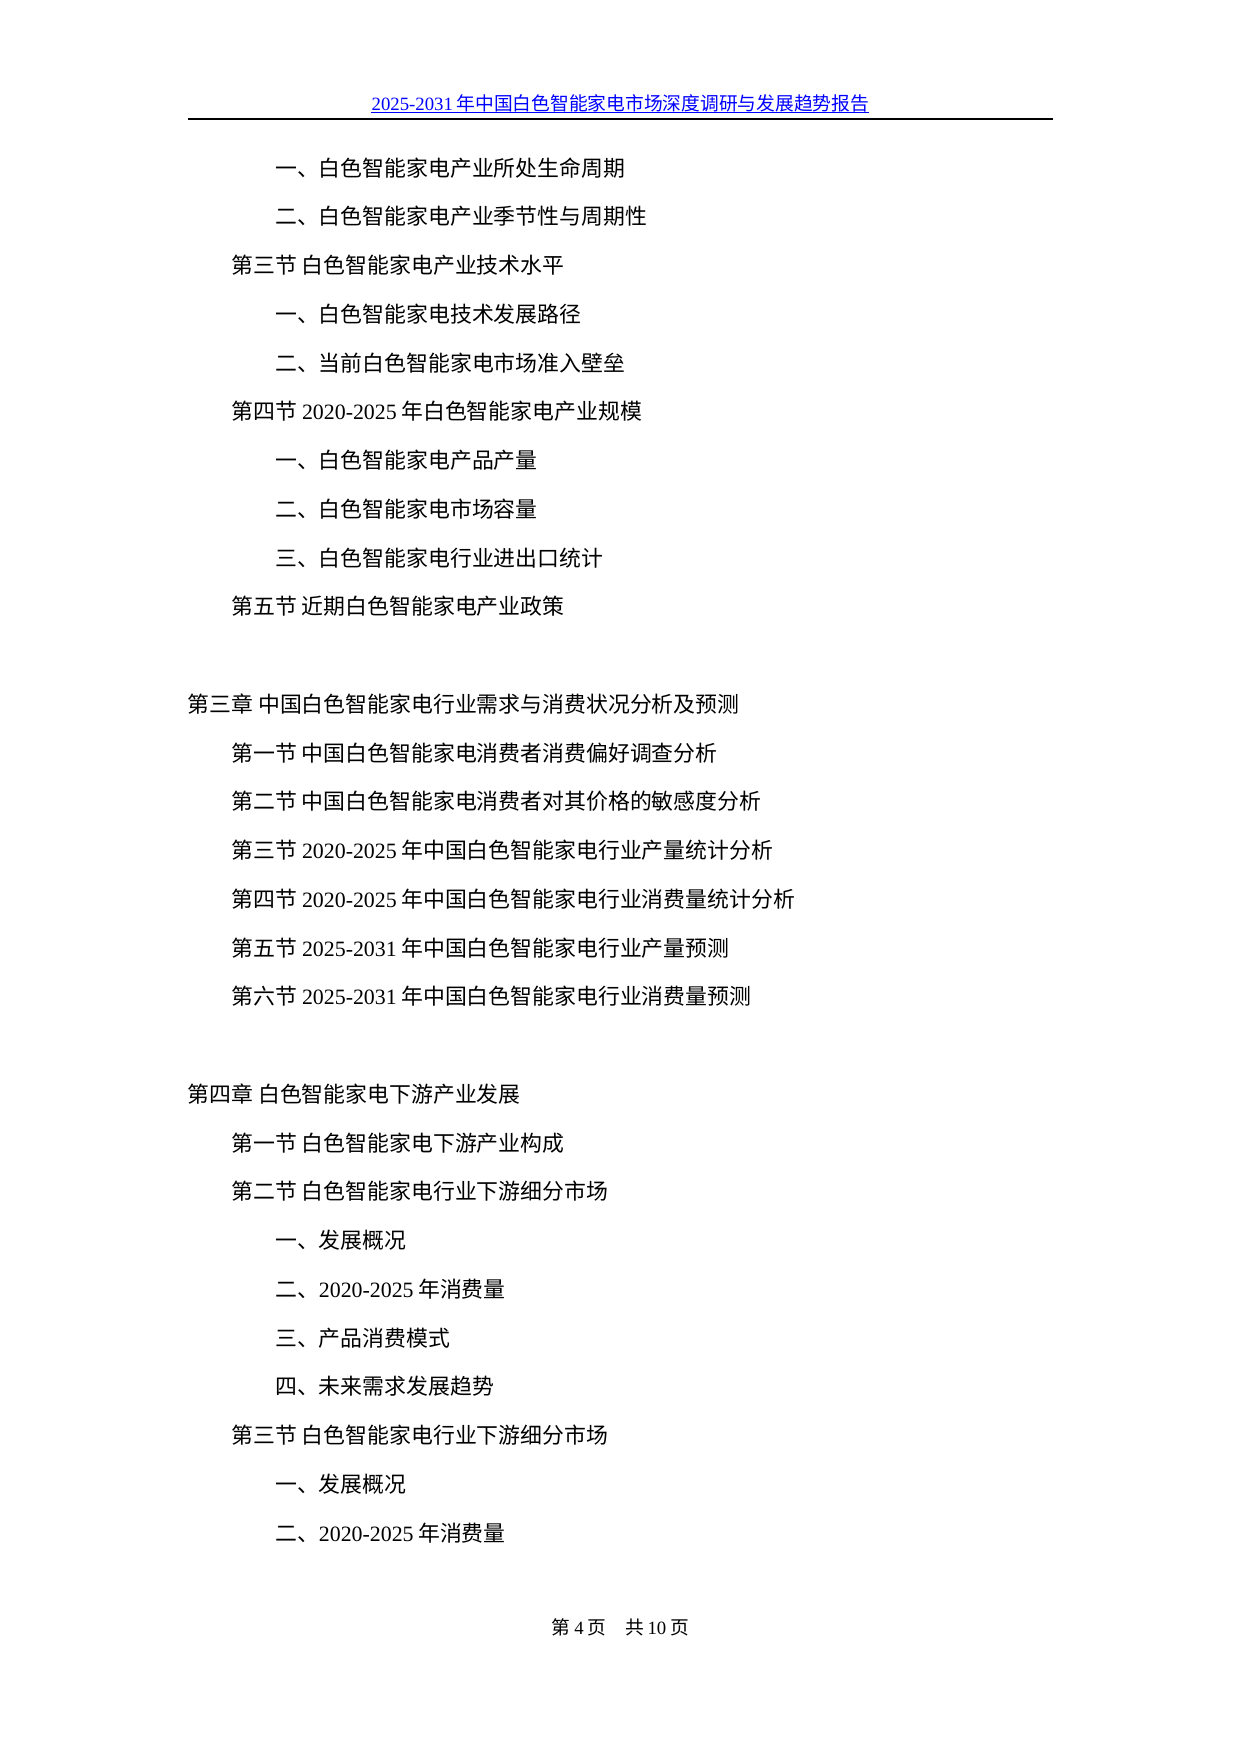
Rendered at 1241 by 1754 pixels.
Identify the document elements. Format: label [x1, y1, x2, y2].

text [187, 150, 1053, 1548]
